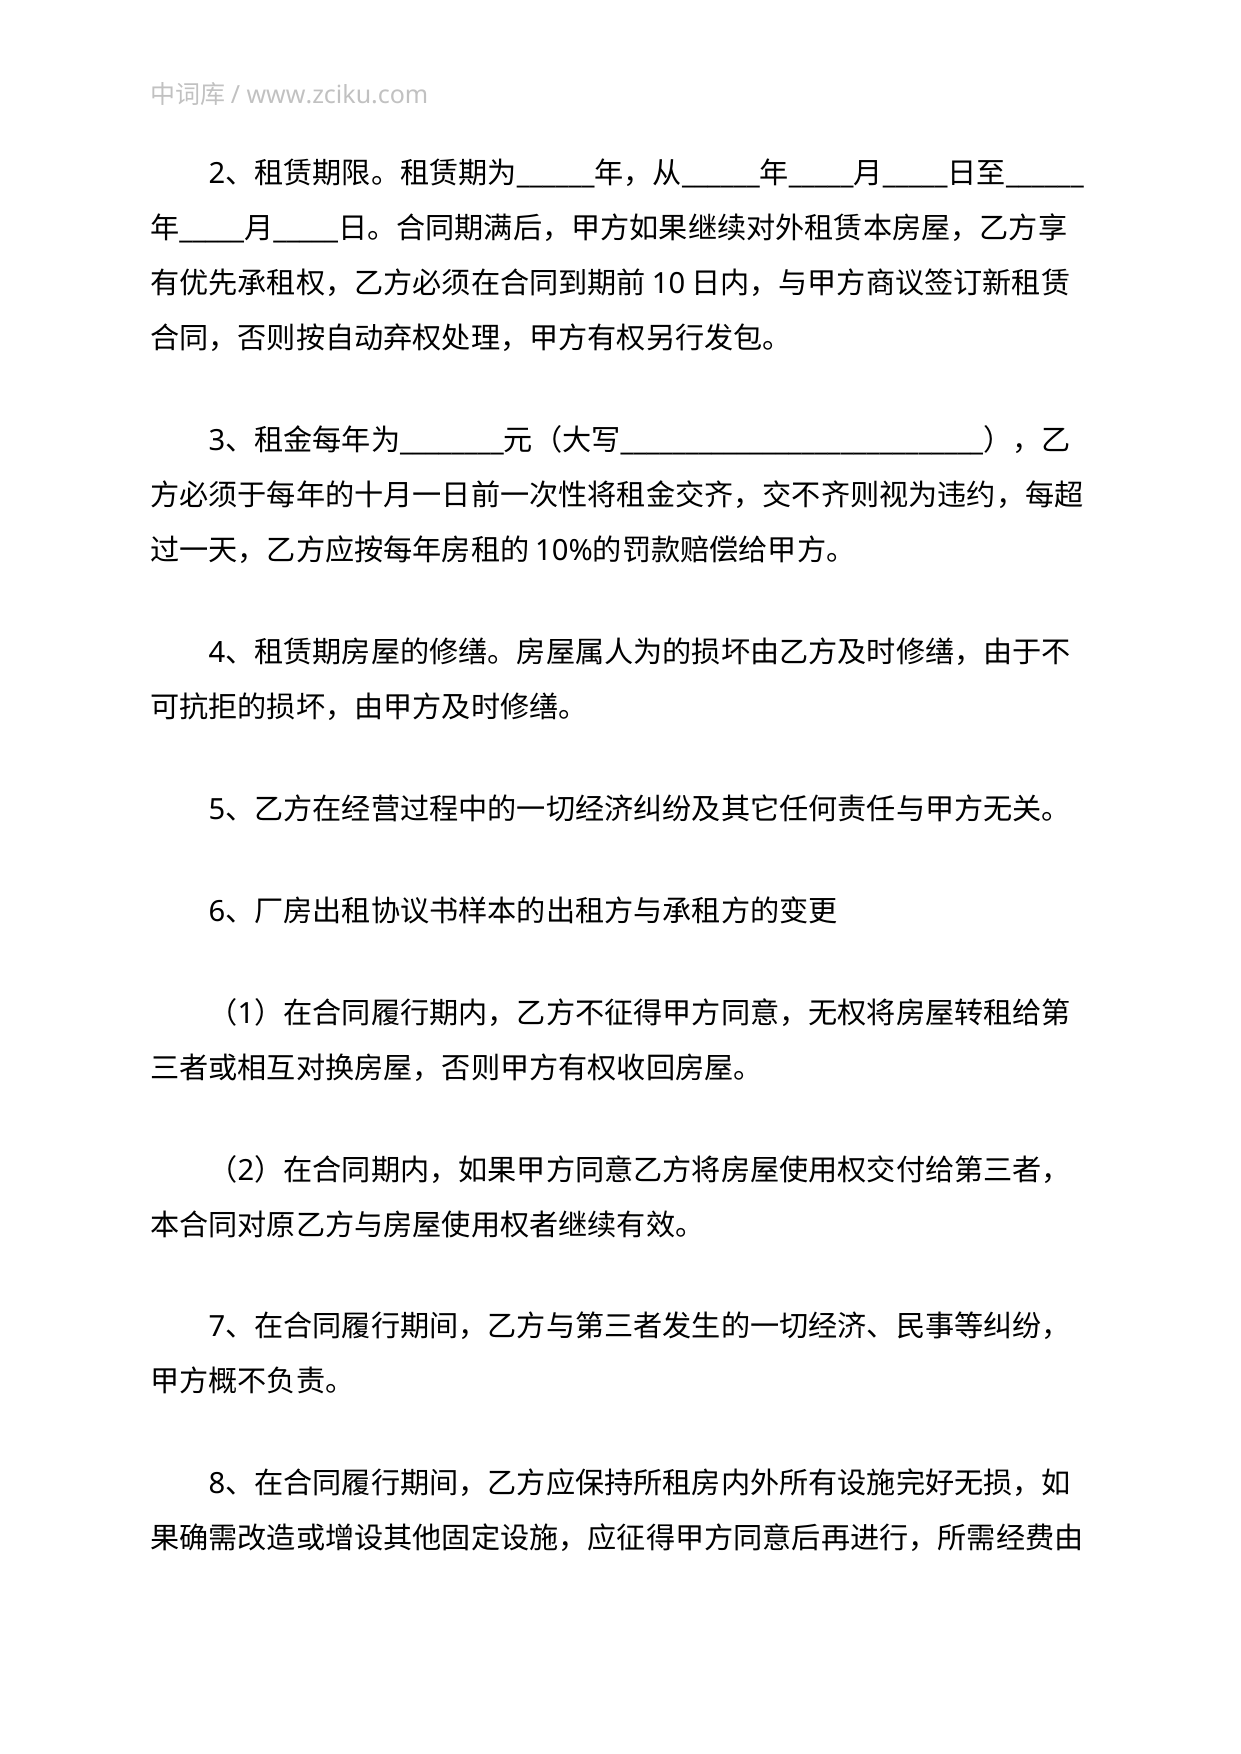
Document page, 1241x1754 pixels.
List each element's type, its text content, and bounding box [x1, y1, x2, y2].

text 5、乙方在经营过程中的一切经济纠纷及其它任何责任与甲方无关。 [150, 785, 1090, 828]
text 7、在合同履行期间，乙方与第三者发生的一切经济、民事等纠纷，甲方概不负责。 [150, 1303, 1090, 1400]
text 3、租金每年为________元（大写____________________________），乙方必须于每年的十月一日前一次性将租金交齐，交不齐则视为违约，每超过一天，乙方应按每年房租的10%的罚款赔偿给甲方。 [150, 417, 1090, 569]
text （2）在合同期内，如果甲方同意乙方将房屋使用权交付给第三者，本合同对原乙方与房屋使用权者继续有效。 [150, 1146, 1090, 1243]
text 4、租赁期房屋的修缮。房屋属人为的损坏由乙方及时修缮，由于不可抗拒的损坏，由甲方及时修缮。 [150, 629, 1090, 726]
text （1）在合同履行期内，乙方不征得甲方同意，无权将房屋转租给第 三者或相互对换房屋，否则甲方有权收回房屋。 [150, 989, 1090, 1087]
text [150, 1460, 1090, 1557]
text 2、租赁期限。租赁期为______年，从______年_____月_____日至______年_____月_____日。合同期满后，甲方如果继续对外租赁本房屋，乙方享有优先承租权，乙方必须在合同到期前10日内，与甲方商议签订新租赁合同，否则按自动弃权处理，甲方有权另行发包。 [150, 150, 1090, 357]
text 6、厂房出租协议书样本的出租方与承租方的变更 [150, 887, 1090, 930]
